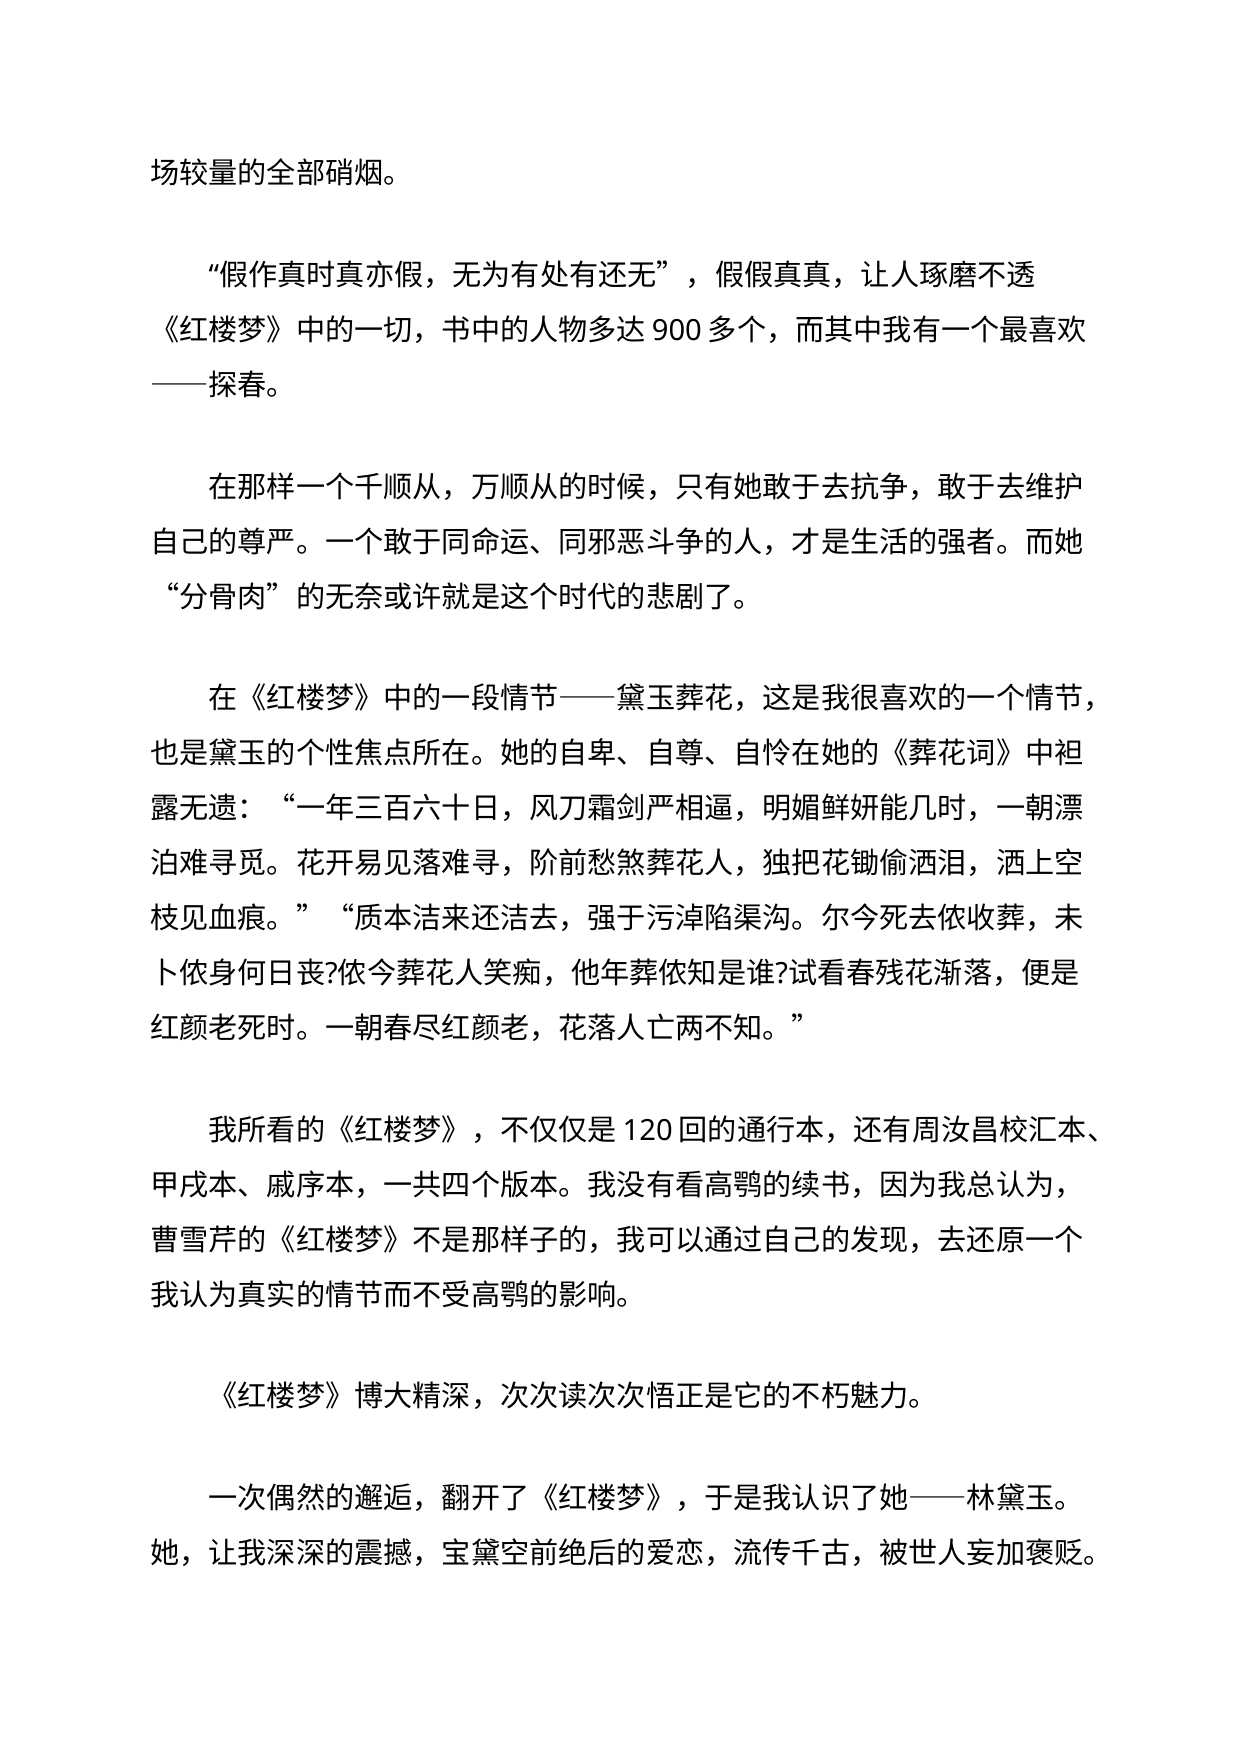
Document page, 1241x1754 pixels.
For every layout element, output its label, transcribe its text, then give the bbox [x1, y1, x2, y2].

text 在那样一个千顺从，万顺从的时候，只有她敢于去抗争，敢于去维护自己的尊严。一个敢于同命运、同邪恶斗争的人，才是生活的强者。而她“分骨肉”的无奈或许就是这个时代的悲剧了。 [150, 463, 1090, 616]
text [150, 1475, 1090, 1572]
text “假作真时真亦假，无为有处有还无”，假假真真，让人琢磨不透《红楼梦》中的一切，书中的人物多达900多个，而其中我有一个最喜欢——探春。 [150, 252, 1090, 404]
text 我所看的《红楼梦》，不仅仅是120回的通行本，还有周汝昌校汇本、甲戌本、戚序本，一共四个版本。我没有看高鹗的续书，因为我总认为，曹雪芹的《红楼梦》不是那样子的，我可以通过自己的发现，去还原一个我认为真实的情节而不受高鹗的影响。 [150, 1106, 1090, 1313]
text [150, 150, 1090, 192]
text 在《红楼梦》中的一段情节——黛玉葬花，这是我很喜欢的一个情节，也是黛玉的个性焦点所在。她的自卑、自尊、自怜在她的《葬花词》中袒露无遗：“一年三百六十日，风刀霜剑严相逼，明媚鲜妍能几时，一朝漂泊难寻觅。花开易见落难寻，阶前愁煞葬花人，独把花锄偷洒泪，洒上空枝见血痕。”“质本洁来还洁去，强于污淖陷渠沟。尔今死去侬收葬，未卜侬身何日丧?侬今葬花人笑痴，他年葬侬知是谁?试看春残花渐落，便是红颜老死时。一朝春尽红颜老，花落人亡两不知。” [150, 675, 1090, 1047]
text 《红楼梦》博大精深，次次读次次悟正是它的不朽魅力。 [150, 1373, 1090, 1415]
